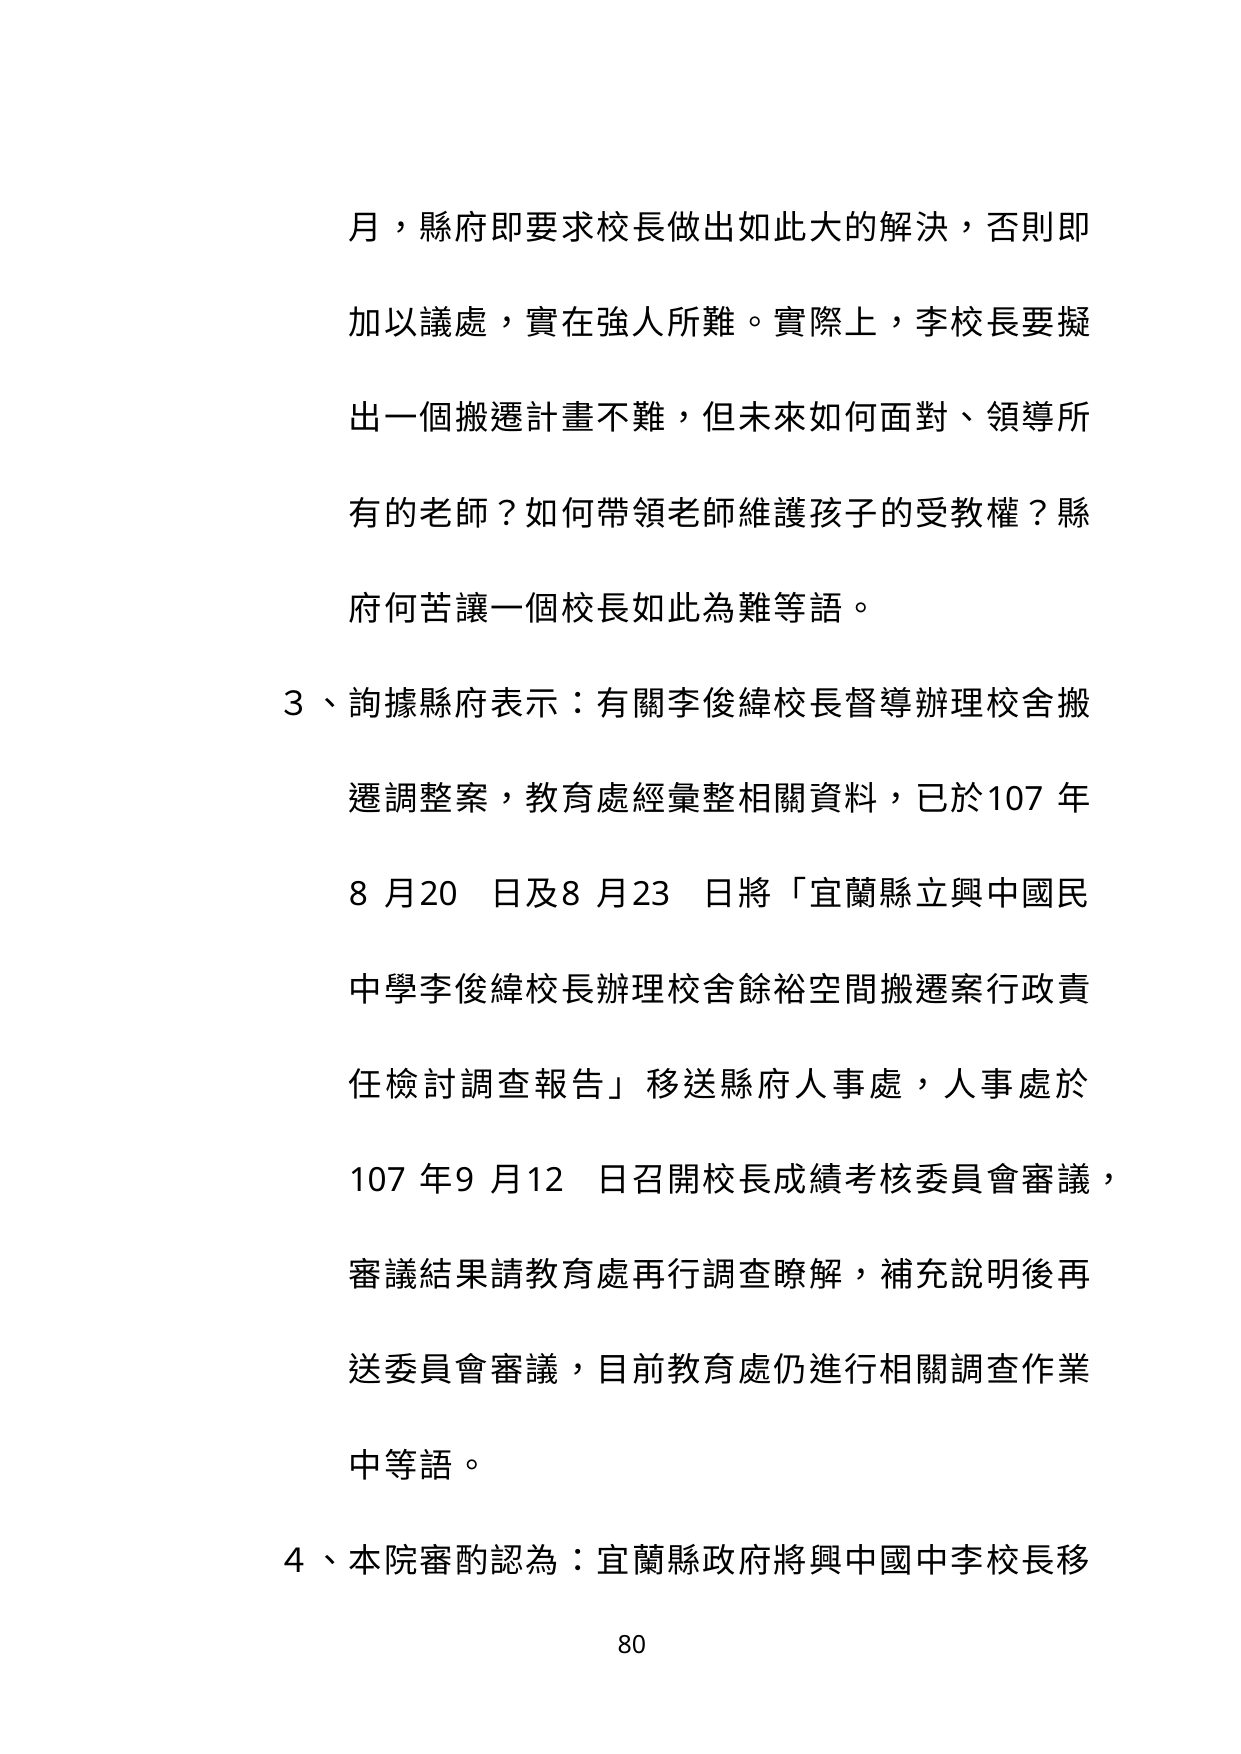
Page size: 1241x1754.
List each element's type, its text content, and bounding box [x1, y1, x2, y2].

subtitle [278, 1510, 1092, 1605]
subtitle 詢據縣府表示：有關李俊緯校長督導辦理校舍搬遷調整案，教育處經彙整相關資料，已於107年8月20日及8月23日將「宜蘭縣立興中國民中學李俊緯校長辦理校舍餘裕空間搬遷案行政責任檢討調查報告」移送縣府人事處，人事處於107年9月12日召開校長成績考核委員會審議，審議結果請教育處再行調查瞭解，補充說明後再送委員會審議，目前教育處仍進行相關調查作業中等語。 [278, 653, 1092, 1510]
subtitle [278, 177, 1092, 653]
